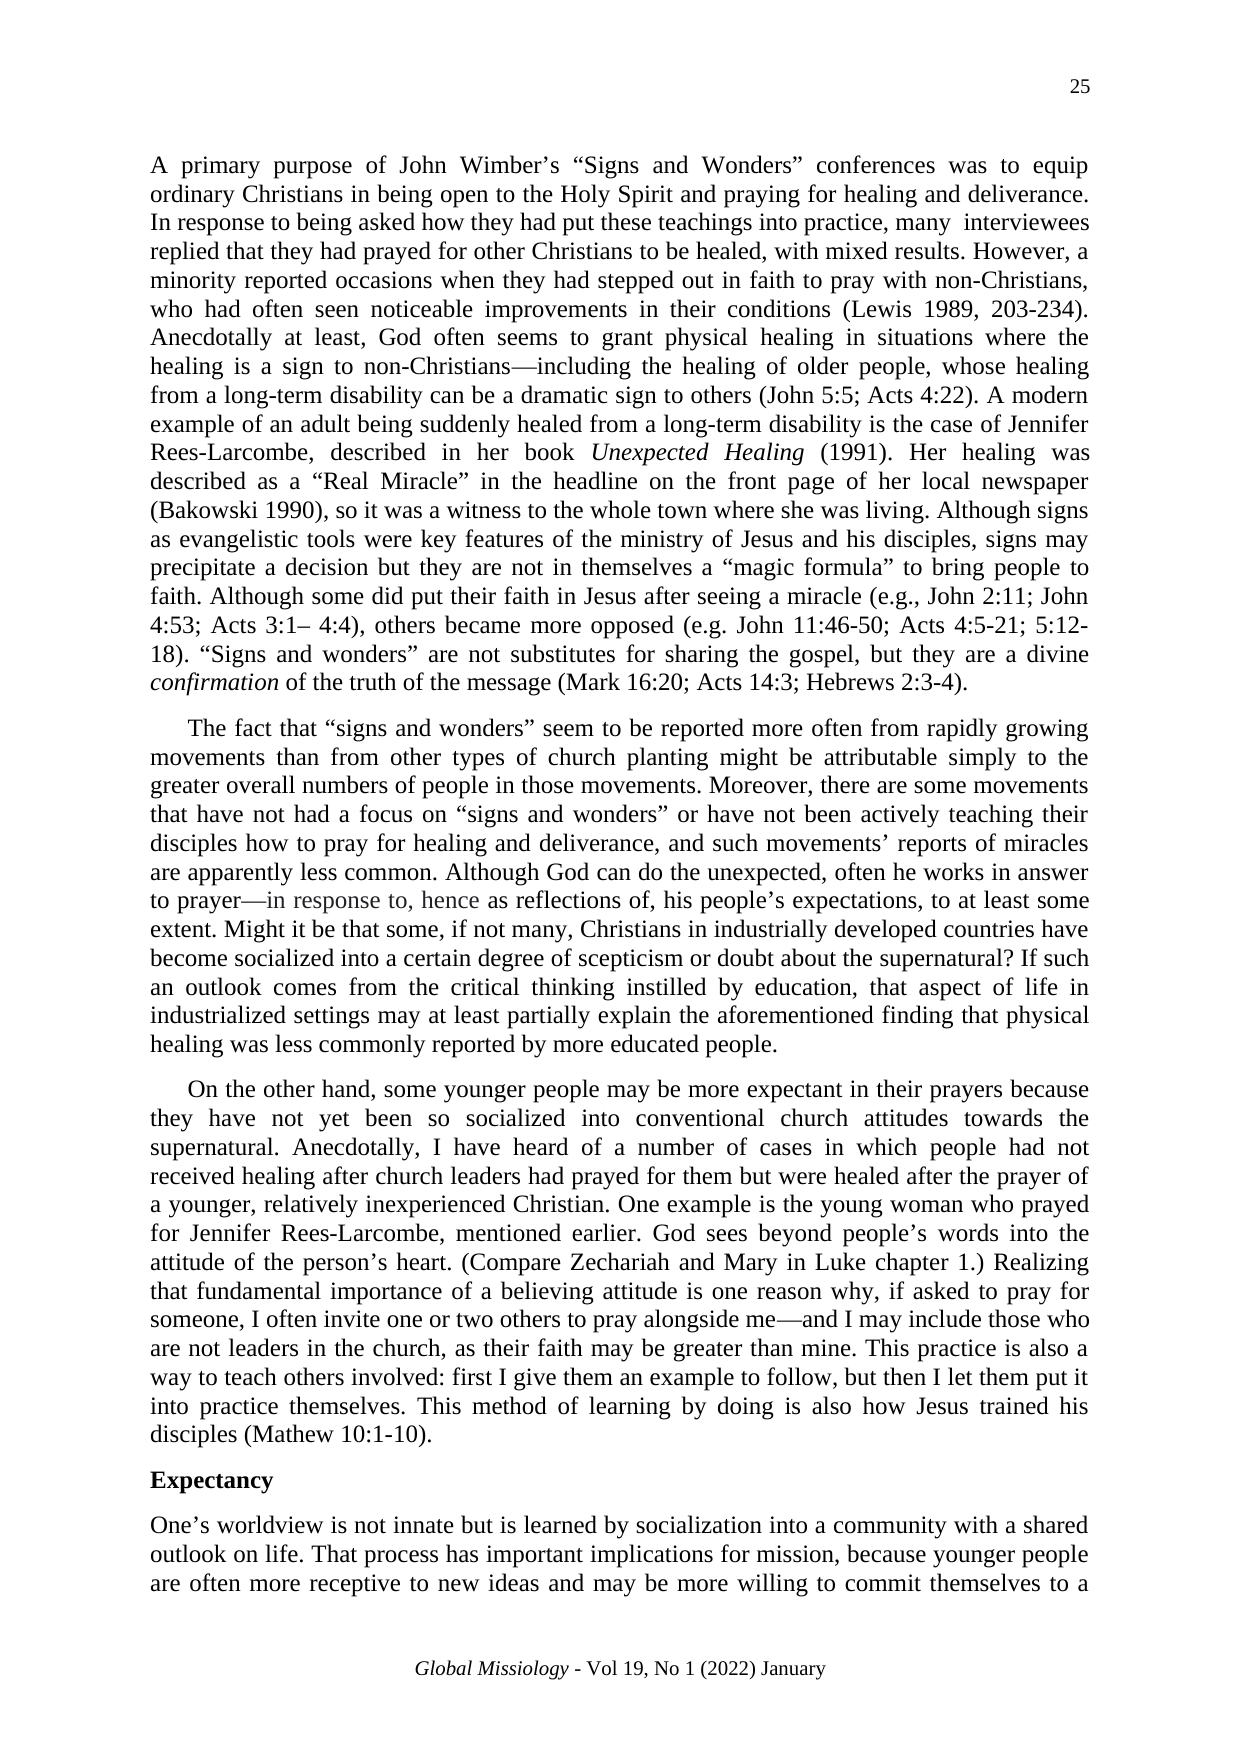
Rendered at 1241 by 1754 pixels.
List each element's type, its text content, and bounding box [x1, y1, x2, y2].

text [150, 1510, 1090, 1597]
text The fact that “signs and wonders” seem to be reported more often from rapidly growing movements than from other types of church planting might be attributable simply to the greater overall numbers of people in those movements. Moreover, there are some movements that have not had a focus on “signs and wonders” or have not been actively teaching their disciples how to pray for healing and deliverance, and such movements’ reports of miracles are apparently less common. Although God can do the unexpected, often he works in answer to prayer—in response to, hence as reflections of, his people’s expectations, to at least some extent. Might it be that some, if not many, Christians in industrially developed countries have become socialized into a certain degree of scepticism or doubt about the supernatural? If such an outlook comes from the critical thinking instilled by education, that aspect of life in industrialized settings may at least partially explain the aforementioned finding that physical healing was less commonly reported by more educated people. [150, 713, 1090, 1058]
text A primary purpose of John Wimber’s “Signs and Wonders” conferences was to equip ordinary Christians in being open to the Holy Spirit and praying for healing and deliverance. In response to being asked how they had put these teachings into practice, many interviewees replied that they had prayed for other Christians to be healed, with mixed results. However, a minority reported occasions when they had stepped out in faith to pray with non-Christians, who had often seen noticeable improvements in their conditions (Lewis 1989, 203-234). Anecdotally at least, God often seems to grant physical healing in situations where the healing is a sign to non-Christians—including the healing of older people, whose healing from a long-term disability can be a dramatic sign to others (John 5:5; Acts 4:22). A modern example of an adult being suddenly healed from a long-term disability is the case of Jennifer Rees-Larcombe, described in her book Unexpected Healing (1991). Her healing was described as a “Real Miracle” in the headline on the front page of her local newspaper (Bakowski 1990), so it was a witness to the whole town where she was living. Although signs as evangelistic tools were key features of the ministry of Jesus and his disciples, signs may precipitate a decision but they are not in themselves a “magic formula” to bring people to faith. Although some did put their faith in Jesus after seeing a miracle (e.g., John 2:11; John 4:53; Acts 3:1– 4:4), others became more opposed (e.g. John 11:46-50; Acts 4:5-21; 5:12-18). “Signs and wonders” are not substitutes for sharing the gospel, but they are a divine confirmation of the truth of the message (Mark 16:20; Acts 14:3; Hebrews 2:3-4). [150, 150, 1090, 696]
text On the other hand, some younger people may be more expectant in their prayers because they have not yet been so socialized into conventional church attitudes towards the supernatural. Anecdotally, I have heard of a number of cases in which people had not received healing after church leaders had prayed for them but were healed after the prayer of a younger, relatively inexperienced Christian. One example is the young woman who prayed for Jennifer Rees-Larcombe, mentioned earlier. God sees beyond people’s words into the attitude of the person’s heart. (Compare Zechariah and Mary in Luke chapter 1.) Realizing that fundamental importance of a believing attitude is one reason why, if asked to pray for someone, I often invite one or two others to pray alongside me—and I may include those who are not leaders in the church, as their faith may be greater than mine. This practice is also a way to teach others involved: first I give them an example to follow, but then I let them put it into practice themselves. This method of learning by doing is also how Jesus trained his disciples (Mathew 10:1-10). [150, 1074, 1090, 1448]
text Expectancy [150, 1465, 1090, 1494]
